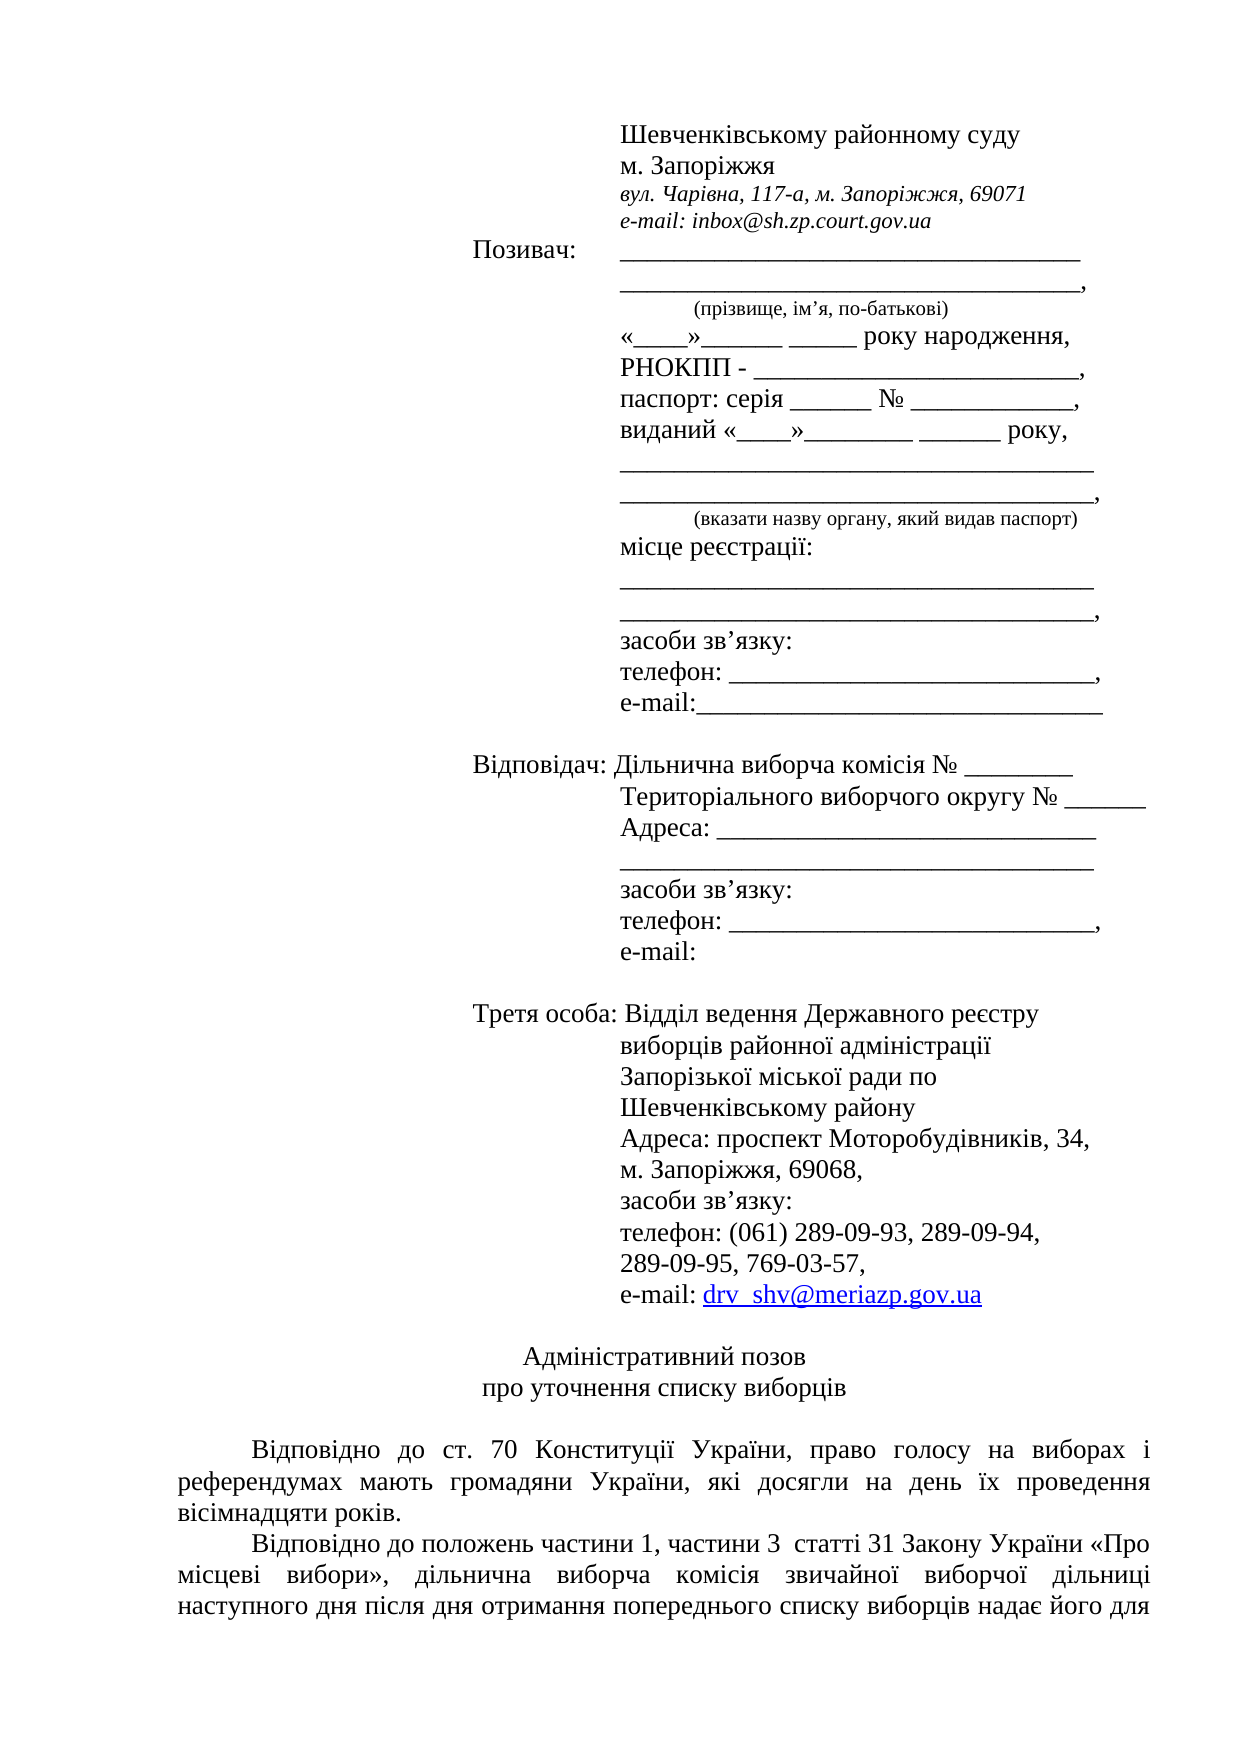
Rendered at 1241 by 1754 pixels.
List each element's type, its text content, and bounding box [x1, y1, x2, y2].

text Територіального виборчого округу № ______ [177, 779, 1152, 811]
text e-mail:______________________________ [177, 686, 1152, 717]
text ___________________________________ [177, 562, 1152, 593]
text Третя особа: Відділ ведення Державного реєстру [177, 998, 1152, 1029]
text Шевченківському районному суду [177, 118, 1152, 149]
text Адміністративний позов [177, 1340, 1152, 1371]
text e-mail: drv_shv@meriazp.gov.ua [177, 1278, 1152, 1309]
text Відповідно до ст. 70 Конституції України, право голосу на виборах і референдумах мають громадяни України, які досягли на день їх проведення вісімнадцяти років. [177, 1434, 1152, 1527]
text «____»______ _____ року народження, [177, 319, 1152, 351]
text (вказати назву органу, який видав паспорт) [177, 506, 1152, 530]
text Шевченківському району [177, 1091, 1152, 1122]
text вул. Чарівна, 117-а, м. Запоріжжя, 69071 [177, 180, 1152, 207]
text телефон: ___________________________, [177, 655, 1152, 686]
text засоби зв’язку: [177, 624, 1152, 655]
text паспорт: серія ______ № ____________, [177, 382, 1152, 413]
text ___________________________________ [177, 444, 1152, 475]
text __________________________________, [177, 264, 1152, 295]
text (прізвище, ім’я, по-батькові) [177, 295, 1152, 319]
text м. Запоріжжя [177, 149, 1152, 180]
text Адреса: ____________________________ [177, 811, 1152, 842]
text телефон: ___________________________, [177, 904, 1152, 935]
text м. Запоріжжя, 69068, [177, 1153, 1152, 1184]
text засоби зв’язку: [177, 873, 1152, 904]
text виборців районної адміністрації [177, 1029, 1152, 1060]
text виданий «____»________ ______ року, [177, 413, 1152, 444]
text засоби зв’язку: [177, 1184, 1152, 1216]
text Адреса: проспект Моторобудівників, 34, [177, 1122, 1152, 1153]
text ___________________________________ [177, 842, 1152, 873]
text ___________________________________, [177, 593, 1152, 624]
text e-mail: inbox@sh.zp.court.gov.ua [177, 207, 1152, 233]
text Запорізької міської ради по [177, 1060, 1152, 1091]
text про уточнення списку виборців [177, 1371, 1152, 1402]
text місце реєстрації: [177, 530, 1152, 562]
text Позивач: __________________________________ [177, 233, 1152, 264]
text телефон: (061) 289-09-93, 289-09-94, [177, 1216, 1152, 1247]
text РНОКПП - ________________________, [177, 351, 1152, 382]
text ___________________________________, [177, 475, 1152, 506]
text Відповідач: Дільнична виборча комісія № ________ [177, 748, 1152, 779]
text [177, 1527, 1152, 1589]
text e-mail: [177, 935, 1152, 966]
text 289-09-95, 769-03-57, [177, 1247, 1152, 1278]
